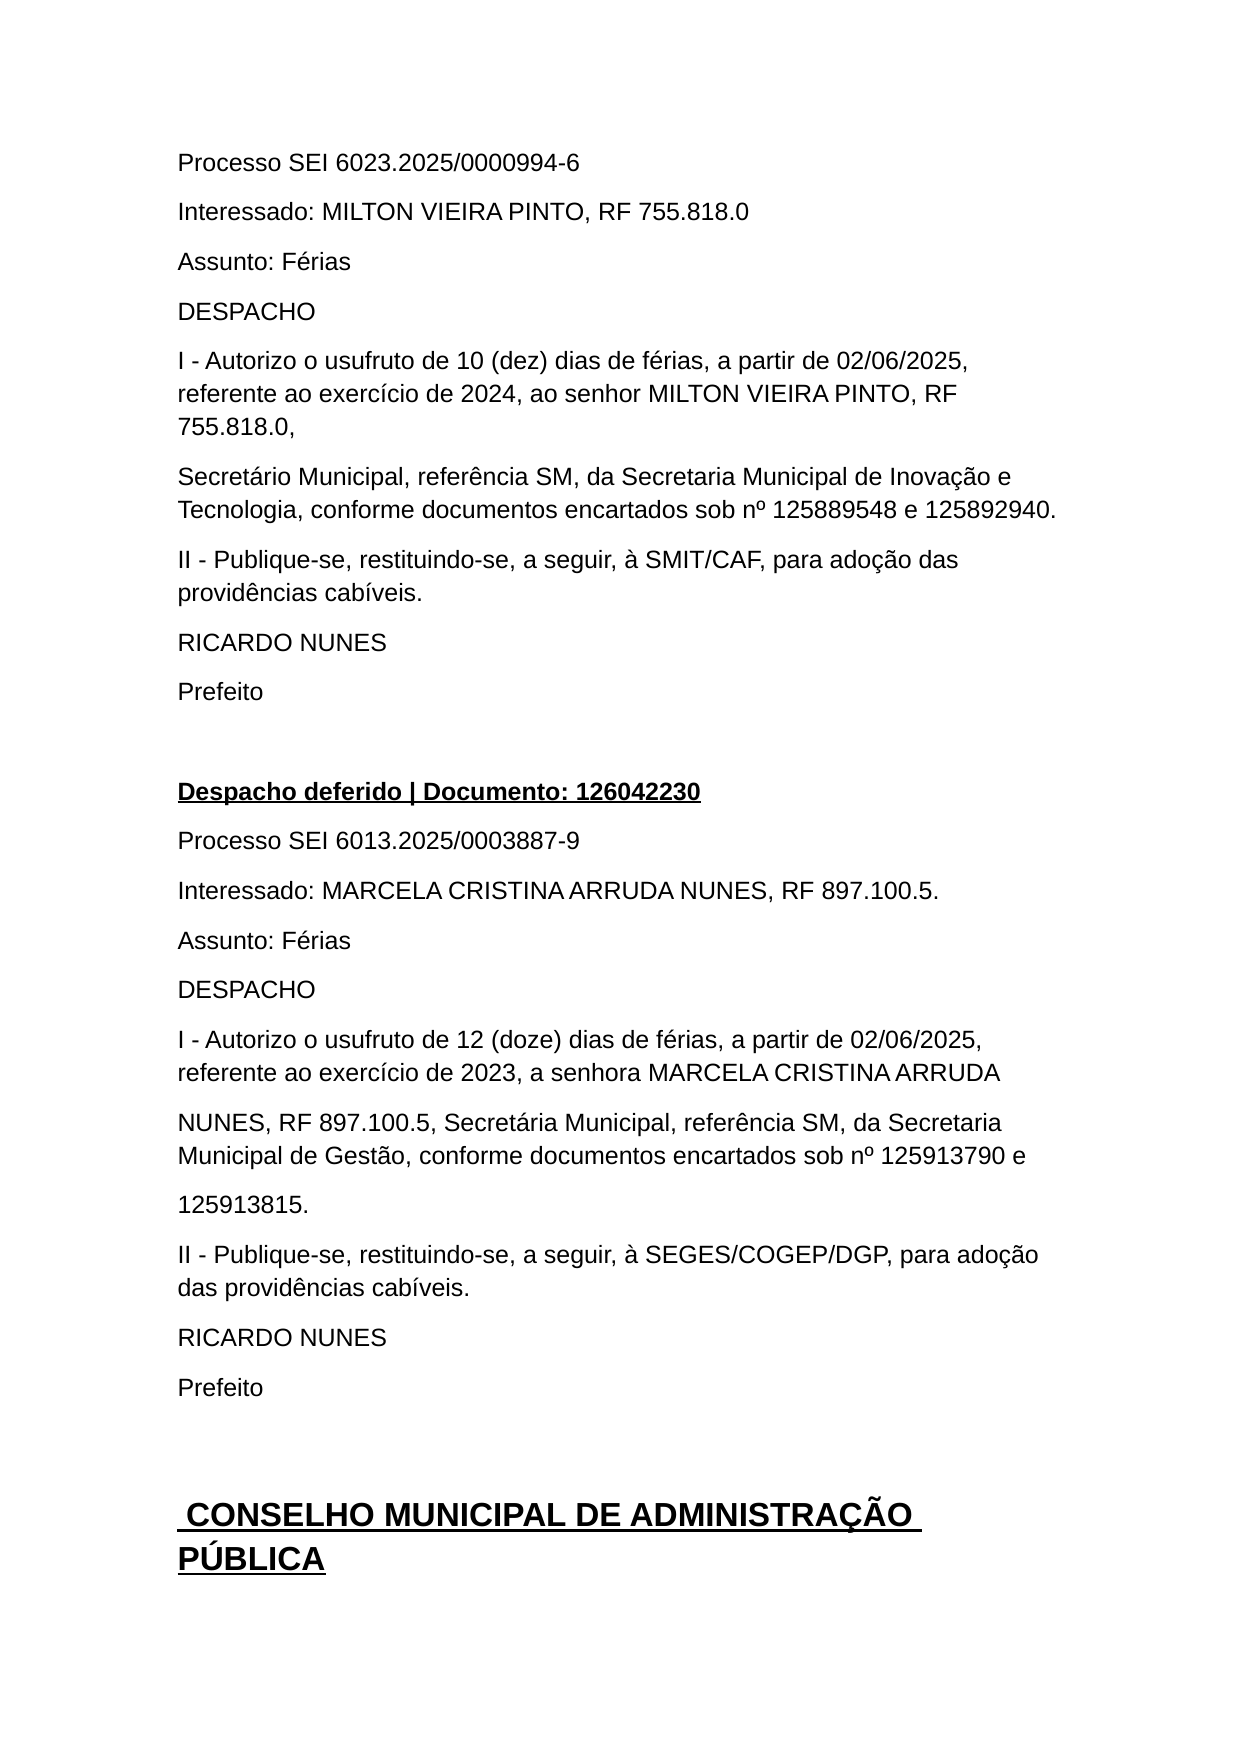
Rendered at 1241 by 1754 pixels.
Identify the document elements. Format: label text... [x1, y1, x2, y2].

text DESPACHO [177, 297, 1063, 325]
text Despacho deferido | Documento: 126042230 [177, 777, 1063, 805]
text RICARDO NUNES [177, 1323, 1063, 1352]
text RICARDO NUNES [177, 627, 1063, 656]
text Processo SEI 6013.2025/0003887-9 [177, 826, 1063, 855]
text II - Publique-se, restituindo-se, a seguir, à SMIT/CAF, para adoção das providências cabíveis. [177, 545, 1063, 607]
text Prefeito [177, 1372, 1063, 1473]
text DESPACHO [177, 975, 1063, 1004]
text I - Autorizo o usufruto de 10 (dez) dias de férias, a partir de 02/06/2025, referente ao exercício de 2024, ao senhor MILTON VIEIRA PINTO, RF 755.818.0, [177, 346, 1063, 441]
text NUNES, RF 897.100.5, Secretária Municipal, referência SM, da Secretaria Municipal de Gestão, conforme documentos encartados sob nº 125913790 e [177, 1108, 1063, 1169]
text Prefeito [177, 677, 1063, 706]
text 125913815. [177, 1190, 1063, 1219]
text CONSELHO MUNICIPAL DE ADMINISTRAÇÃO PÚBLICA [177, 1495, 1063, 1578]
text Processo SEI 6023.2025/0000994-6 [177, 148, 1063, 176]
text Interessado: MARCELA CRISTINA ARRUDA NUNES, RF 897.100.5. [177, 876, 1063, 905]
text Assunto: Férias [177, 247, 1063, 276]
text Secretário Municipal, referência SM, da Secretaria Municipal de Inovação e Tecnologia, conforme documentos encartados sob nº 125889548 e 125892940. [177, 462, 1063, 524]
text Interessado: MILTON VIEIRA PINTO, RF 755.818.0 [177, 197, 1063, 226]
text I - Autorizo o usufruto de 12 (doze) dias de férias, a partir de 02/06/2025, referente ao exercício de 2023, a senhora MARCELA CRISTINA ARRUDA [177, 1025, 1063, 1087]
text Assunto: Férias [177, 926, 1063, 954]
text II - Publique-se, restituindo-se, a seguir, à SEGES/COGEP/DGP, para adoção das providências cabíveis. [177, 1240, 1063, 1302]
